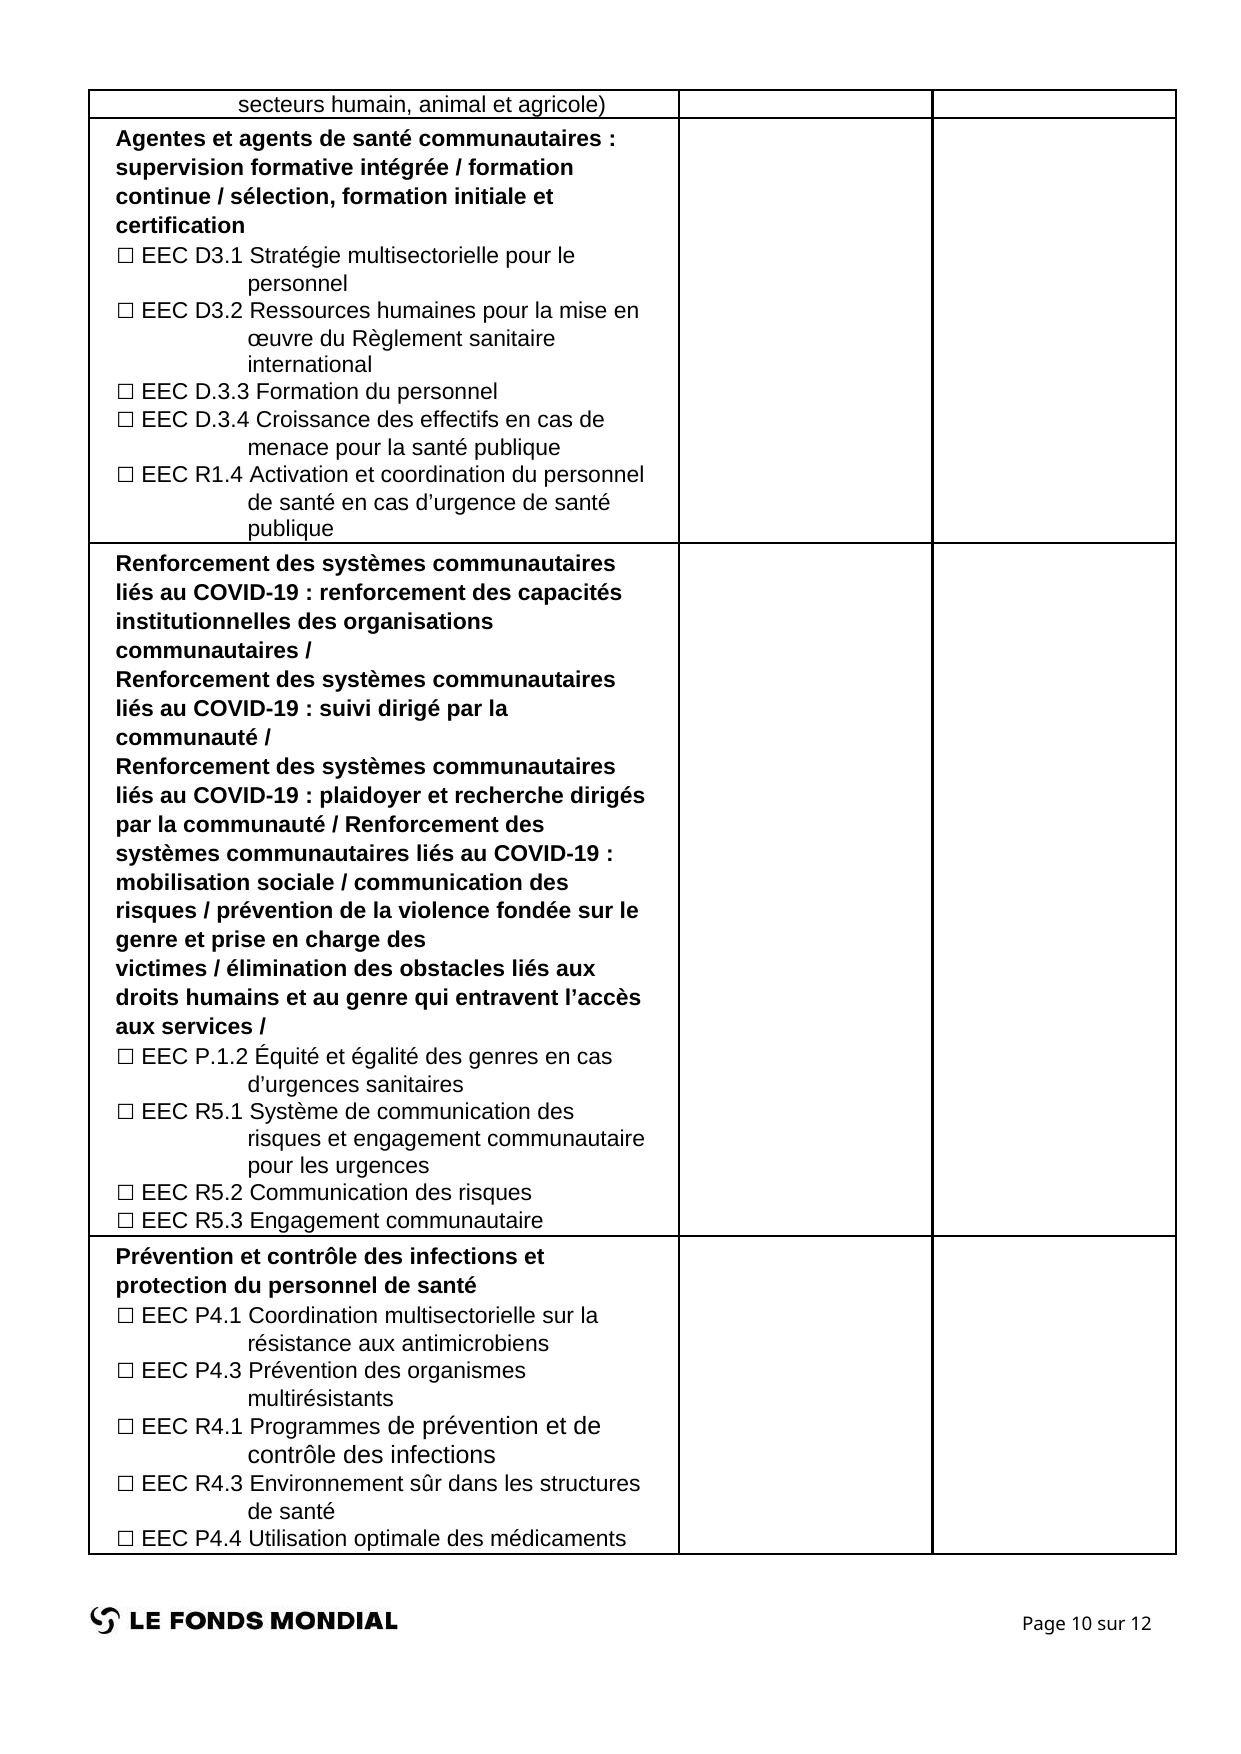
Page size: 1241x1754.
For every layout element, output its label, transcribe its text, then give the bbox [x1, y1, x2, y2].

table_cell [934, 91, 1175, 117]
table_cell [680, 1237, 931, 1552]
table_cell [680, 119, 931, 542]
table_cell [934, 544, 1175, 1235]
table_cell [934, 119, 1175, 542]
table_cell Agentes et agents de santé communautaires : supervision formative intégrée / formation continue / sélection, formation initiale et certification EEC D3.1 Stratégie multisectorielle pour le personnel EEC D3.2 Ressources humaines pour la mise en œuvre du Règlement sanitaire international EEC D.3.3 Formation du personnel EEC D.3.4 Croissance des effectifs en cas de menace pour la santé publique EEC R1.4 Activation et coordination du personnel de santé en cas d’urgence de santé publique [90, 119, 678, 542]
table_cell [680, 544, 931, 1235]
table_cell [680, 91, 931, 117]
picture [88, 1606, 398, 1638]
table_cell [934, 1237, 1175, 1552]
table_cell Renforcement des systèmes communautaires liés au COVID-19 : renforcement des capacités institutionnelles des organisations communautaires / Renforcement des systèmes communautaires liés au COVID-19 : suivi dirigé par la communauté / Renforcement des systèmes communautaires liés au COVID-19 : plaidoyer et recherche dirigés par la communauté / Renforcement des systèmes communautaires liés au COVID-19 : mobilisation sociale / communication des risques / prévention de la violence fondée sur le genre et prise en charge des victimes / élimination des obstacles liés aux droits humains et au genre qui entravent l’accès aux services / EEC P.1.2 Équité et égalité des genres en cas d’urgences sanitaires EEC R5.1 Système de communication des risques et engagement communautaire pour les urgences EEC R5.2 Communication des risques EEC R5.3 Engagement communautaire [90, 544, 678, 1235]
